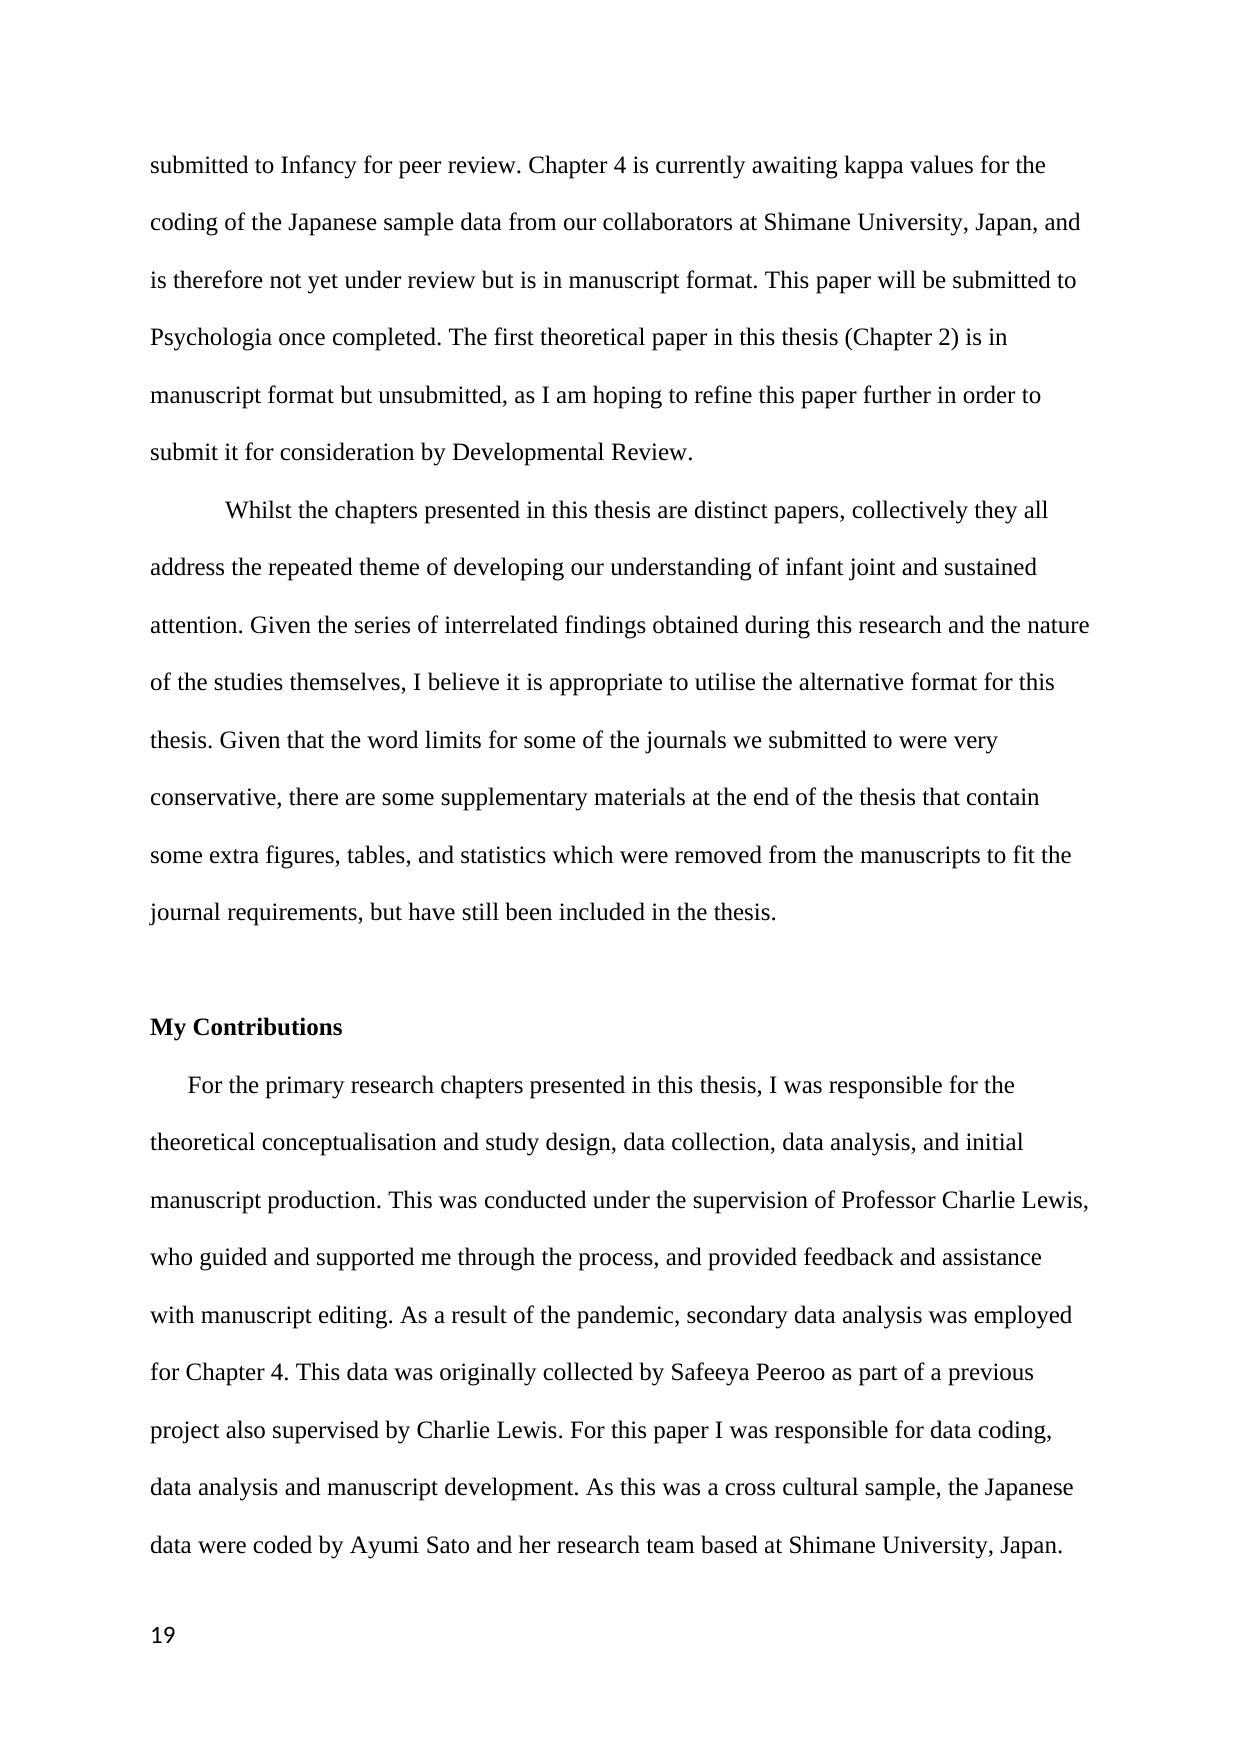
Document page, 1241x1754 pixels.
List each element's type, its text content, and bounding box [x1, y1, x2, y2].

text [150, 150, 1090, 466]
text My Contributions [150, 1012, 1090, 1041]
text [150, 1070, 1090, 1559]
text Whilst the chapters presented in this thesis are distinct papers, collectively they all address the repeated theme of developing our understanding of infant joint and sustained attention. Given the series of interrelated findings obtained during this research and the nature of the studies themselves, I believe it is appropriate to utilise the alternative format for this thesis. Given that the word limits for some of the journals we submitted to were very conservative, there are some supplementary materials at the end of the thesis that contain some extra figures, tables, and statistics which were removed from the manuscripts to fit the journal requirements, but have still been included in the thesis. [150, 495, 1090, 926]
